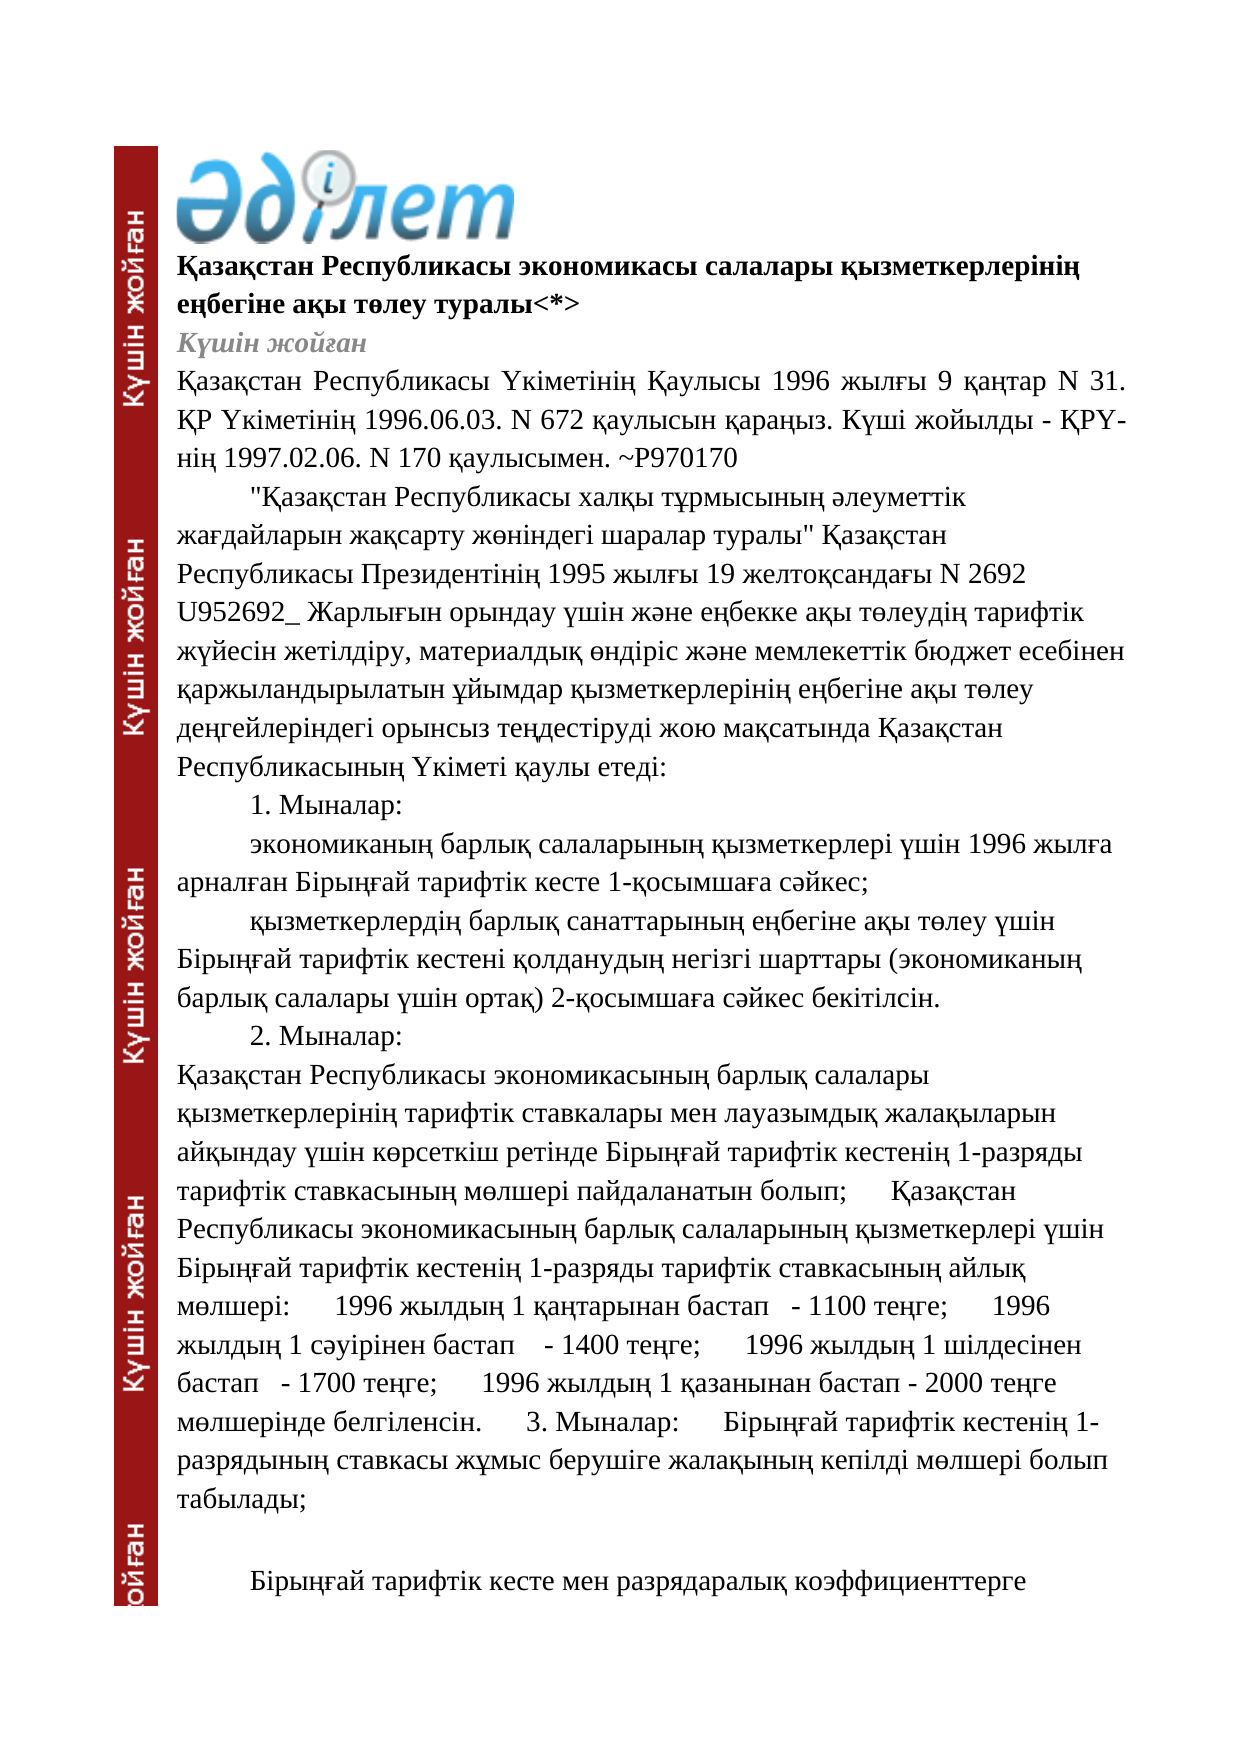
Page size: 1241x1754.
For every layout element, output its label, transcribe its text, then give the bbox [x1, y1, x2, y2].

picture [114, 1514, 158, 1519]
text "Қазақстан Республикасы халқы тұрмысының әлеуметтiк жағдайларын жақсарту жөнiндегi шаралар туралы" Қазақстан Республикасы Президентiнiң 1995 жылғы 19 желтоқсандағы N 2692 U952692_ Жарлығын орындау үшiн және еңбекке ақы төлеудiң тарифтiк жүйесiн жетiлдiру, материалдық өндiрiс және мемлекеттiк бюджет есебiнен қаржыландырылатын ұйымдар қызметкерлерiнiң еңбегiне ақы төлеу деңгейлерiндегi орынсыз теңдестiрудi жою мақсатында Қазақстан Республикасының Үкiметi қаулы етедi: 1. Мыналар: экономиканың барлық салаларының қызметкерлерi үшiн 1996 жылға арналған Бiрыңғай тарифтiк кесте 1-қосымшаға сәйкес; қызметкерлердiң барлық санаттарының еңбегiне ақы төлеу үшiн Бiрыңғай тарифтiк кестенi қолданудың негiзгi шарттары (экономиканың барлық салалары үшiн ортақ) 2-қосымшаға сәйкес бекiтiлсiн. 2. Мыналар: [112, 479, 1128, 1052]
text Қазақстан Республикасы экономикасы салалары қызметкерлерiнiң еңбегiне ақы төлеу туралы<*> [112, 248, 1128, 320]
picture [114, 320, 158, 325]
picture [114, 1052, 158, 1057]
picture [114, 358, 158, 363]
picture [114, 474, 158, 479]
picture [114, 1597, 158, 1606]
text Қазақстан Республикасы Үкiметiнiң Қаулысы 1996 жылғы 9 қаңтар N 31. ҚР Үкiметiнiң 1996.06.03. N 672 қаулысын қараңыз. Күшi жойылды - ҚРҮ-нiң 1997.02.06. N 170 қаулысымен. ~P970170 [112, 363, 1128, 474]
text Қазақстан Республикасы экономикасының барлық салалары қызметкерлерiнiң тарифтiк ставкалары мен лауазымдық жалақыларын айқындау үшiн көрсеткiш ретiнде Бiрыңғай тарифтiк кестенiң 1-разряды тарифтiк ставкасының мөлшерi пайдаланатын болып; Қазақстан Республикасы экономикасының барлық салаларының қызметкерлерi үшiн Бiрыңғай тарифтiк кестенiң 1-разряды тарифтiк ставкасының айлық мөлшерi: 1996 жылдың 1 қаңтарынан бастап - 1100 теңге; 1996 жылдың 1 сәуiрiнен бастап - 1400 теңге; 1996 жылдың 1 шiлдесiнен бастап - 1700 теңге; 1996 жылдың 1 қазанынан бастап - 2000 теңге мөлшерiнде белгiленсiн. 3. Мыналар: Бiрыңғай тарифтiк кестенiң 1-разрядының ставкасы жұмыс берушiге жалақының кепiлдi мөлшерi болып табылады; [112, 1057, 1128, 1514]
picture [114, 146, 158, 248]
picture [176, 150, 515, 244]
text Күшін жойған [112, 325, 1128, 358]
